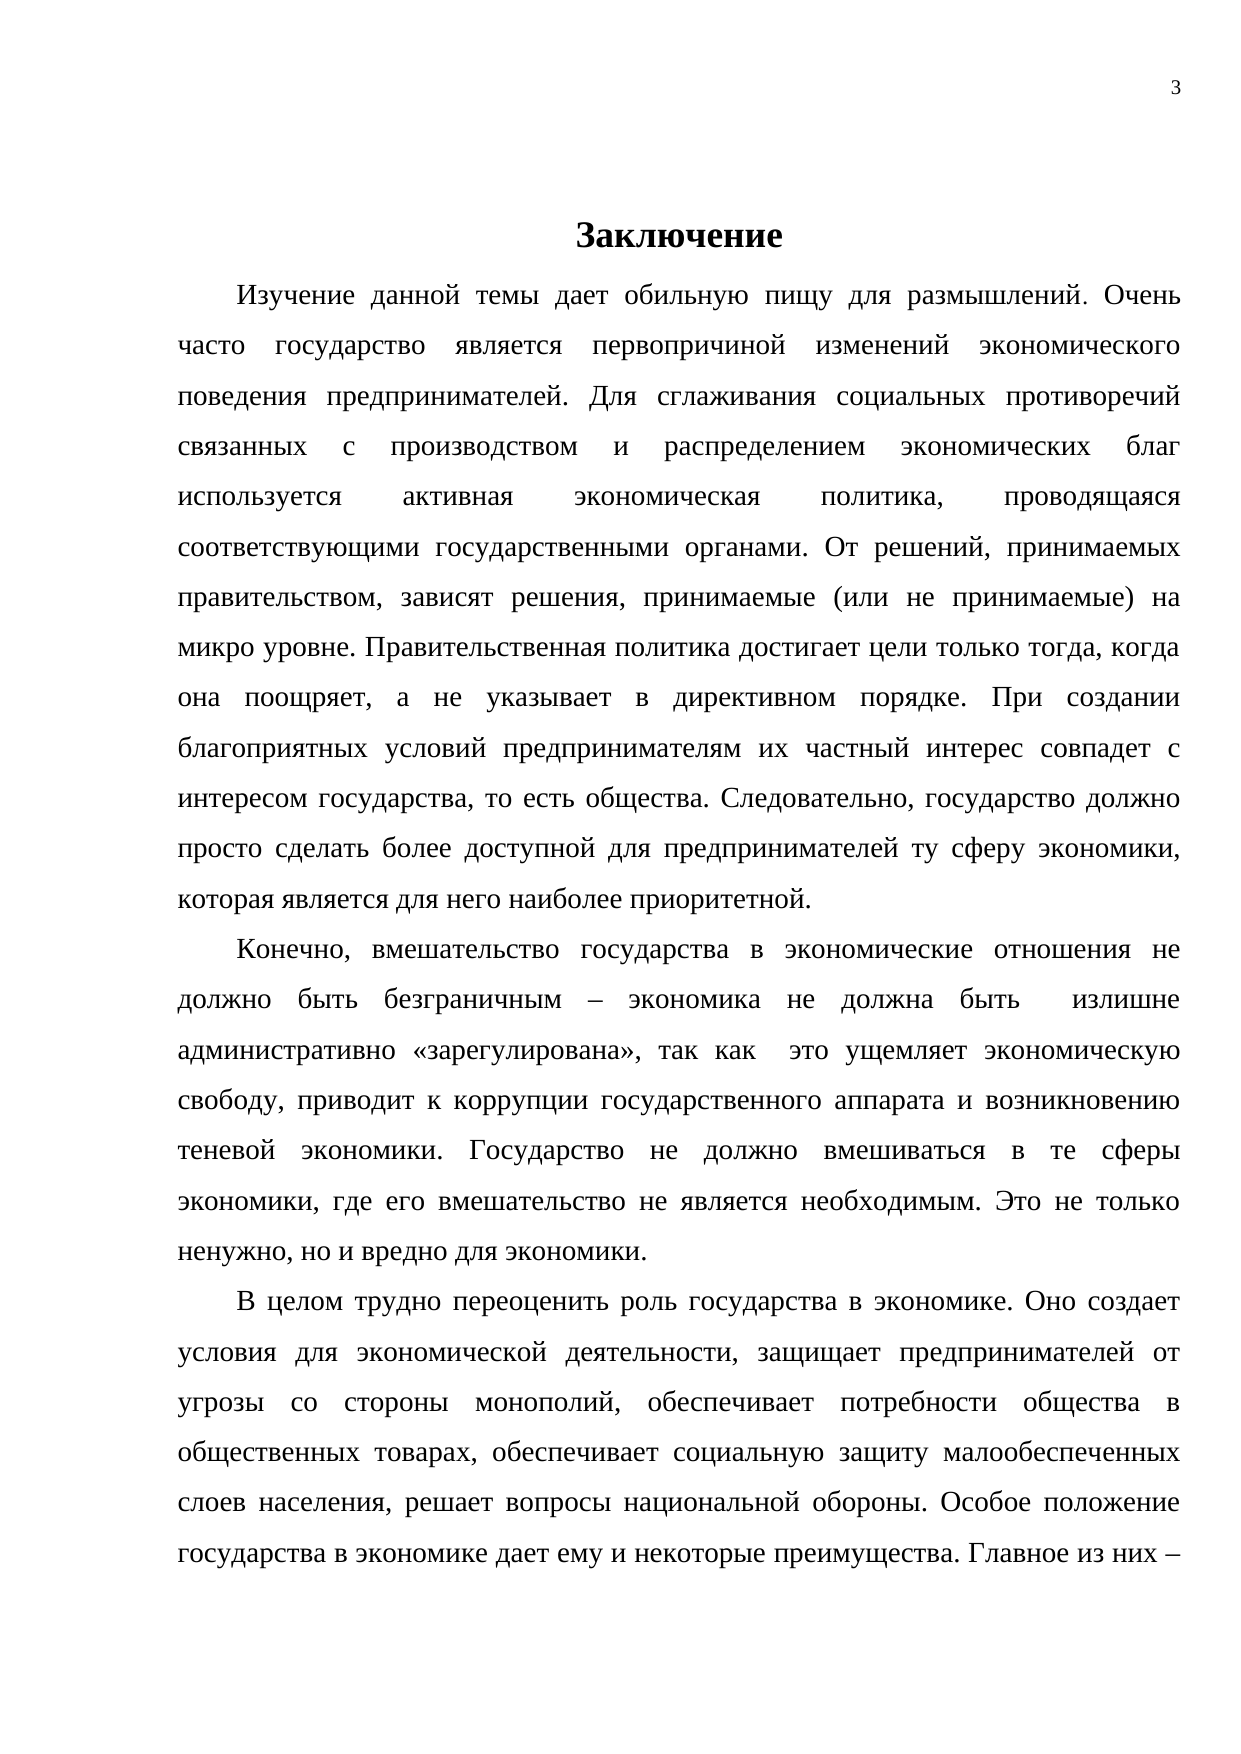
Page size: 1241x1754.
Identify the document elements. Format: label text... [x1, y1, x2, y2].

text Конечно, вмешательство государства в экономические отношения не должно быть безграничным – экономика не должна быть излишне административно «зарегулирована», так как это ущемляет экономическую свободу, приводит к коррупции государственного аппарата и возникновению теневой экономики. Государство не должно вмешиваться в те сферы экономики, где его вмешательство не является необходимым. Это не только ненужно, но и вредно для экономики. [177, 931, 1181, 1267]
text Изучение данной темы дает обильную пищу для размышлений. Очень часто государство является первопричиной изменений экономического поведения предпринимателей. Для сглаживания социальных противоречий связанных с производством и распределением экономических благ используется активная экономическая политика, проводящаяся соответствующими государственными органами. От решений, принимаемых правительством, зависят решения, принимаемые (или не принимаемые) на микро уровне. Правительственная политика достигает цели только тогда, когда она поощряет, а не указывает в директивном порядке. При создании благоприятных условий предпринимателям их частный интерес совпадет с интересом государства, то есть общества. Следовательно, государство должно просто сделать более доступной для предпринимателей ту сферу экономики, которая является для него наиболее приоритетной. [177, 277, 1181, 914]
subtitle Заключение [177, 212, 1181, 256]
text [177, 1283, 1181, 1568]
